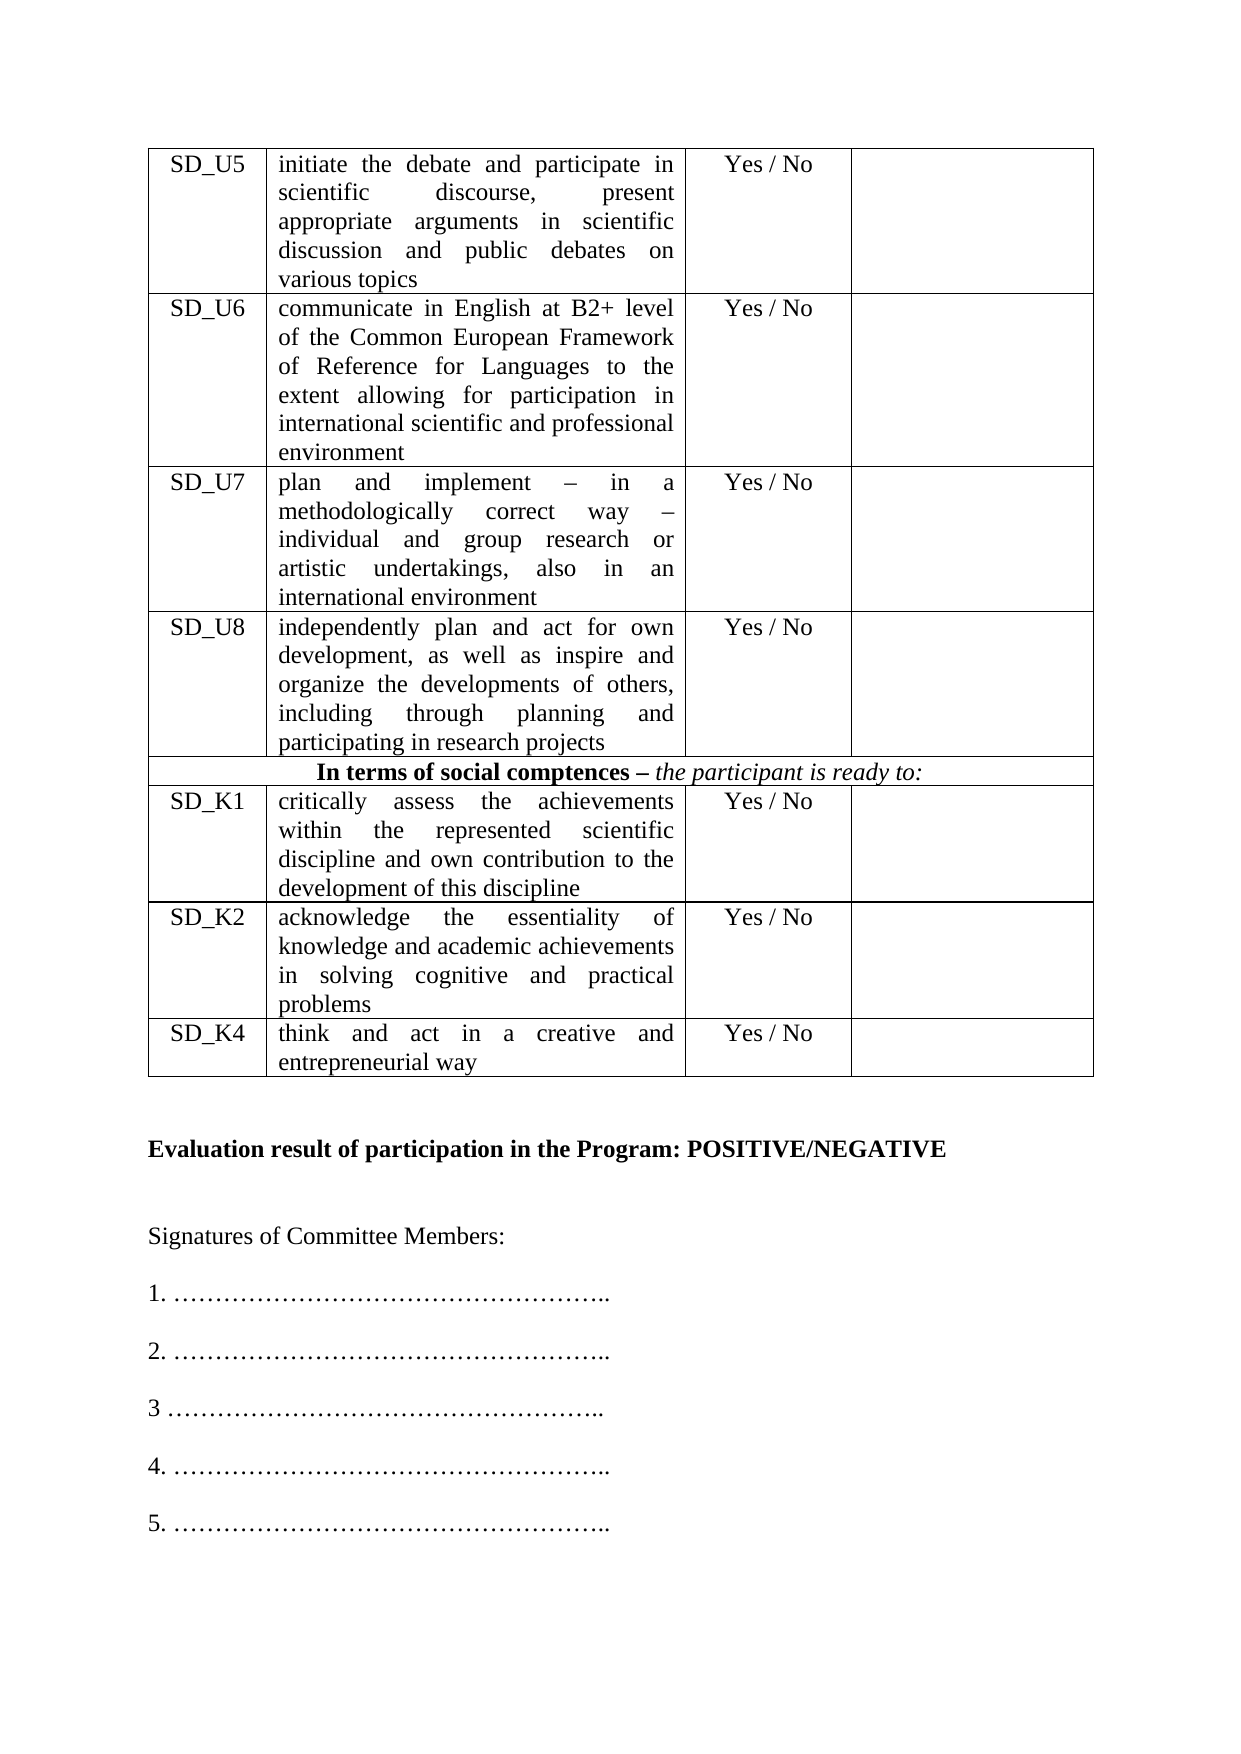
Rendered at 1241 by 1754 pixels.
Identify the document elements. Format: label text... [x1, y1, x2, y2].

table_cell acknowledge the essentiality of knowledge and academic achievements in solving cognitive and practical problems [267, 903, 685, 1017]
table_cell SD_U6 [149, 294, 266, 466]
table_cell initiate the debate and participate in scientific discourse, present appropriate arguments in scientific discussion and public debates on various topics [267, 149, 685, 292]
table_cell SD_U7 [149, 467, 266, 611]
text 2. …………………………………………….. [148, 1336, 980, 1364]
table_cell Yes / No [686, 1019, 851, 1076]
text Signatures of Committee Members: [148, 1221, 980, 1249]
table_cell plan and implement – in a methodologically correct way – individual and group research or artistic undertakings, also in an international environment [267, 467, 685, 611]
table_cell SD_K1 [149, 786, 266, 901]
table_cell [852, 294, 1093, 466]
table_cell Yes / No [686, 612, 851, 756]
table_cell communicate in English at B2+ level of the Common European Framework of Reference for Languages to the extent allowing for participation in international scientific and professional environment [267, 294, 685, 466]
table_cell independently plan and act for own development, as well as inspire and organize the developments of others, including through planning and participating in research projects [267, 612, 685, 756]
table_cell think and act in a creative and entrepreneurial way [267, 1019, 685, 1076]
text 4. …………………………………………….. [148, 1451, 980, 1479]
table_cell [852, 467, 1093, 611]
table_cell SD_U8 [149, 612, 266, 756]
table_cell SD_K2 [149, 903, 266, 1017]
table_cell [852, 903, 1093, 1017]
table_cell SD_K4 [149, 1019, 266, 1076]
table_cell In terms of social comptences – the participant is ready to: [149, 757, 1093, 785]
text 1. …………………………………………….. [148, 1278, 980, 1307]
text 5. …………………………………………….. [148, 1508, 980, 1537]
table_cell Yes / No [686, 149, 851, 292]
table_cell Yes / No [686, 294, 851, 466]
table_cell Yes / No [686, 467, 851, 611]
table_cell [852, 786, 1093, 901]
table_cell critically assess the achievements within the represented scientific discipline and own contribution to the development of this discipline [267, 786, 685, 901]
table_cell SD_U5 [149, 149, 266, 292]
table_cell Yes / No [686, 903, 851, 1017]
table_cell Yes / No [686, 786, 851, 901]
text 3 …………………………………………….. [148, 1393, 980, 1422]
table_cell [852, 149, 1093, 292]
table_cell [852, 612, 1093, 756]
text Evaluation result of participation in the Program: POSITIVE/NEGATIVE [148, 1134, 1093, 1163]
table_cell [852, 1019, 1093, 1076]
